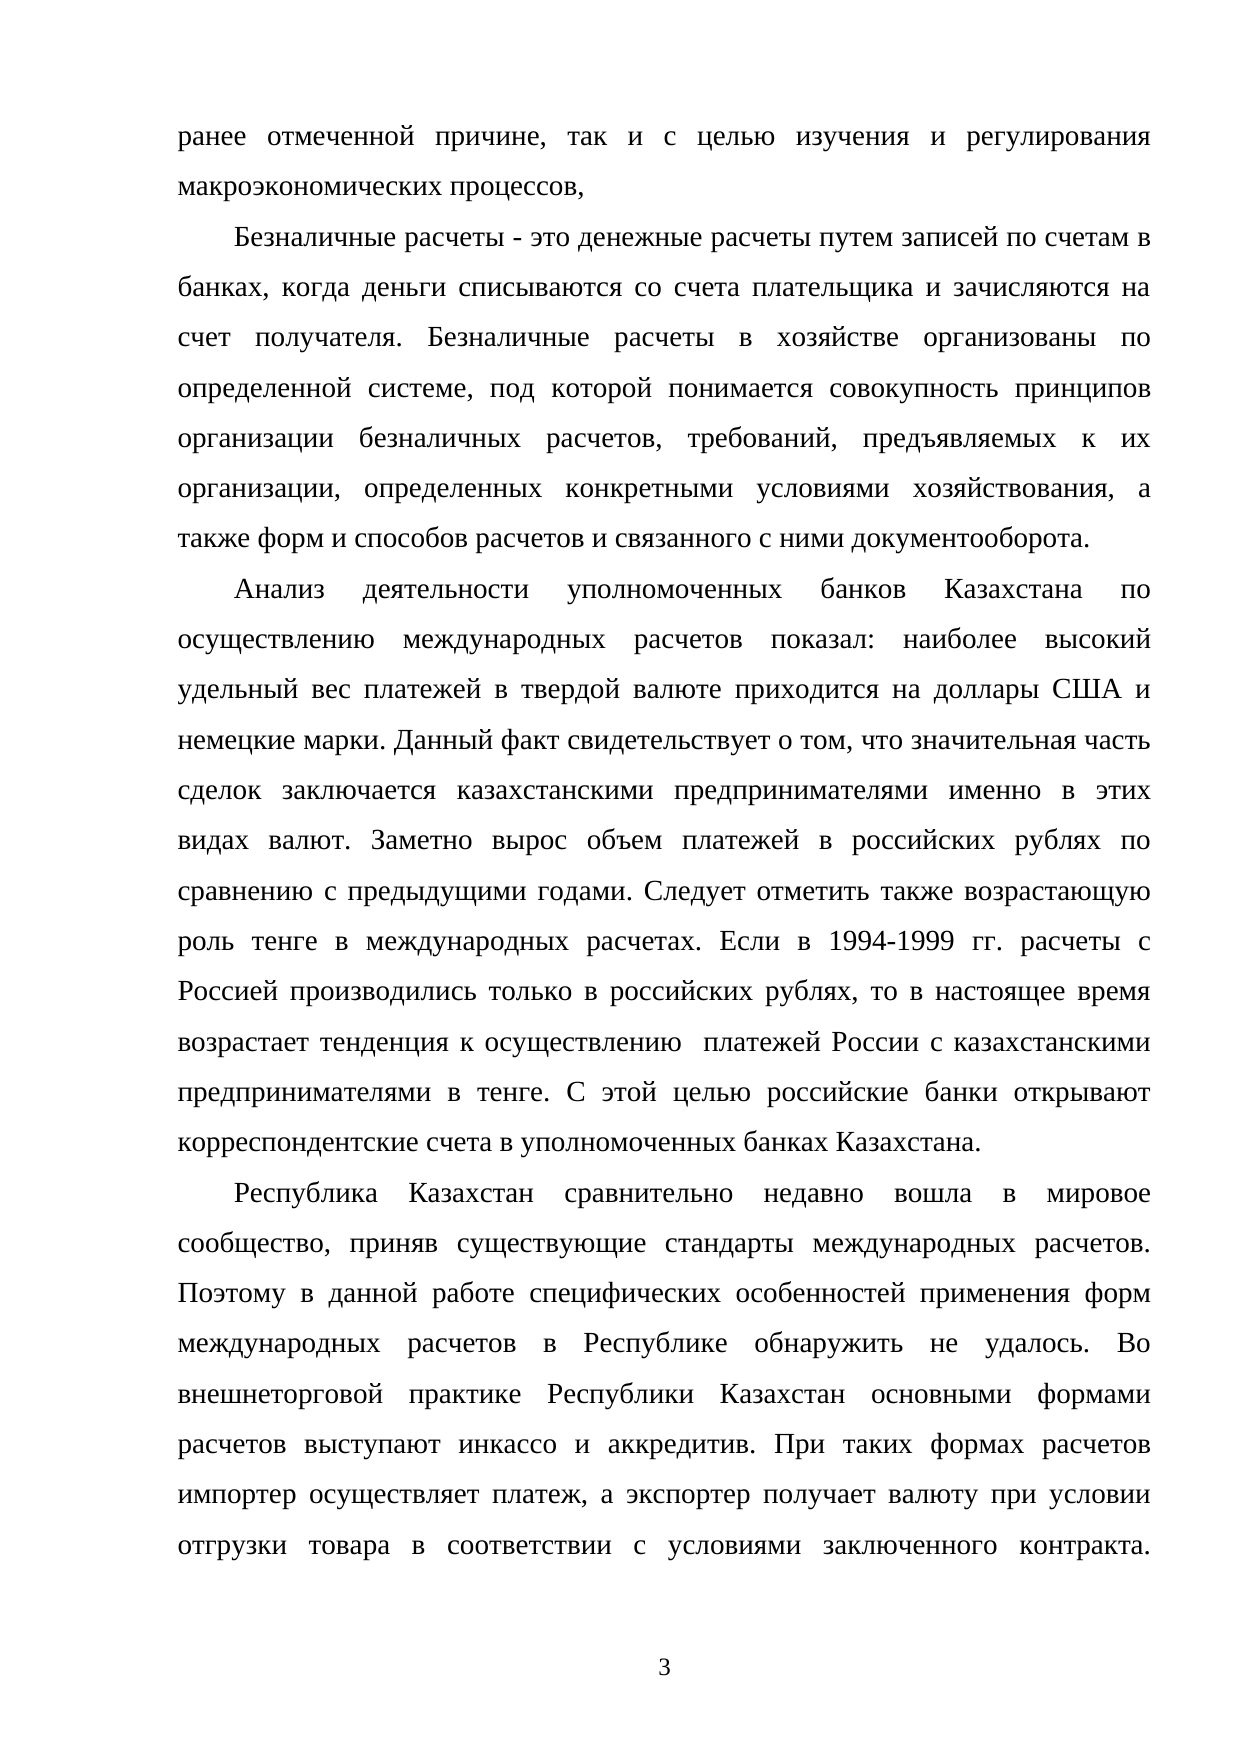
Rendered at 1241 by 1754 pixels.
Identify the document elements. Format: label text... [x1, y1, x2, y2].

text Безналичные расчеты - это денежные расчеты путем записей по счетам в банках, когда деньги списываются со счета плательщика и зачисляются на счет получателя. Безналичные расчеты в хозяйстве организованы по определенной системе, под которой понимается совокупность принципов организации безналичных расчетов, требований, предъявляемых к их организации, определенных конкретными условиями хозяйствования, а также форм и способов расчетов и связанного с ними документооборота. [177, 219, 1152, 554]
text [177, 118, 1152, 202]
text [177, 1175, 1152, 1560]
text Анализ деятельности уполномоченных банков Казахстана по осуществлению международных расчетов показал: наиболее высокий удельный вес платежей в твердой валюте приходится на доллары США и немецкие марки. Данный факт свидетельствует о том, что значительная часть сделок заключается казахстанскими предпринимателями именно в этих видах валют. Заметно вырос объем платежей в российских рублях по сравнению с предыдущими годами. Следует отметить также возрастающую роль тенге в международных расчетах. Если в 1994-1999 гг. расчеты с Россией производились только в российских рублях, то в настоящее время возрастает тенденция к осуществлению платежей России с казахстанскими предпринимателями в тенге. С этой целью российские банки открывают корреспондентские счета в уполномоченных банках Казахстана. [177, 571, 1152, 1158]
